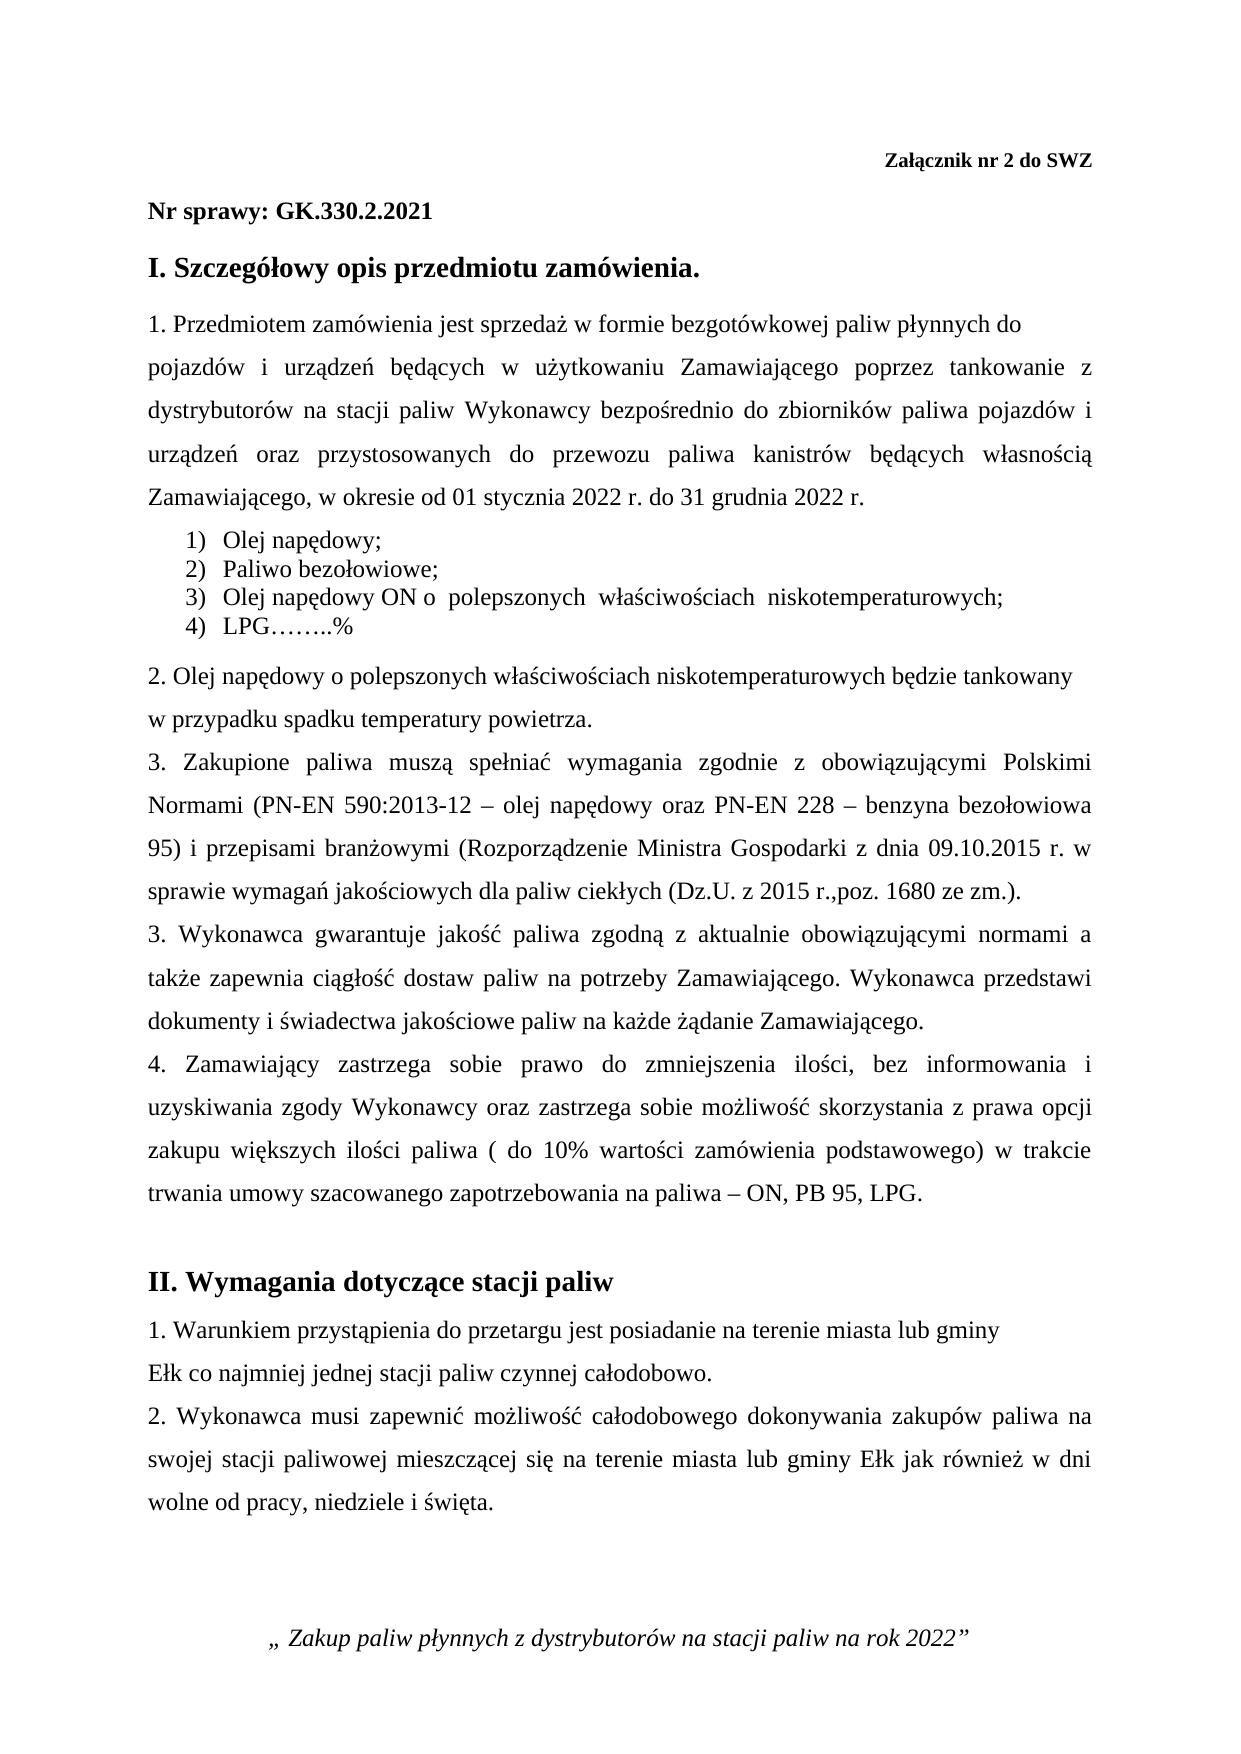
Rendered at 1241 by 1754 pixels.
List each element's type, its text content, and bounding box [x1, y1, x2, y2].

text Nr sprawy: GK.330.2.2021 [148, 196, 1093, 225]
text 2. Olej napędowy o polepszonych właściwościach niskotemperaturowych będzie tankowany [148, 661, 1093, 689]
list Olej napędowy; [185, 525, 1093, 554]
list LPG……..% [185, 611, 1093, 640]
list Paliwo bezołowiowe; [185, 554, 1093, 582]
text Ełk co najmniej jednej stacji paliw czynnej całodobowo. [148, 1358, 1093, 1387]
text 3. Zakupione paliwa muszą spełniać wymagania zgodnie z obowiązującymi Polskimi Normami (PN-EN 590:2013-12 – olej napędowy oraz PN-EN 228 – benzyna bezołowiowa 95) i przepisami branżowymi (Rozporządzenie Ministra Gospodarki z dnia 09.10.2015 r. w sprawie wymagań jakościowych dla paliw ciekłych (Dz.U. z 2015 r.,poz. 1680 ze zm.). [148, 747, 1093, 905]
text I. Szczegółowy opis przedmiotu zamówienia. [148, 250, 1093, 283]
text 4. Zamawiający zastrzega sobie prawo do zmniejszenia ilości, bez informowania i uzyskiwania zgody Wykonawcy oraz zastrzega sobie możliwość skorzystania z prawa opcji zakupu większych ilości paliwa ( do 10% wartości zamówienia podstawowego) w trakcie trwania umowy szacowanego zapotrzebowania na paliwa – ON, PB 95, LPG. [148, 1049, 1093, 1207]
text pojazdów i urządzeń będących w użytkowaniu Zamawiającego poprzez tankowanie z dystrybutorów na stacji paliw Wykonawcy bezpośrednio do zbiorników paliwa pojazdów i urządzeń oraz przystosowanych do przewozu paliwa kanistrów będących własnością Zamawiającego, w okresie od 01 stycznia 2022 r. do 31 grudnia 2022 r. [148, 352, 1093, 511]
text 3. Wykonawca gwarantuje jakość paliwa zgodną z aktualnie obowiązującymi normami a także zapewnia ciągłość dostaw paliw na potrzeby Zamawiającego. Wykonawca przedstawi dokumenty i świadectwa jakościowe paliw na każde żądanie Zamawiającego. [148, 919, 1093, 1034]
list Olej napędowy ON o polepszonych właściwościach niskotemperaturowych; [185, 582, 1093, 611]
text 1. Przedmiotem zamówienia jest sprzedaż w formie bezgotówkowej paliw płynnych do [148, 309, 1093, 338]
text II. Wymagania dotyczące stacji paliw [148, 1264, 1093, 1298]
text 1. Warunkiem przystąpienia do przetargu jest posiadanie na terenie miasta lub gminy [148, 1315, 1093, 1343]
text Załącznik nr 2 do SWZ [148, 148, 1093, 172]
text 2. Wykonawca musi zapewnić możliwość całodobowego dokonywania zakupów paliwa na swojej stacji paliwowej mieszczącej się na terenie miasta lub gminy Ełk jak również w dni wolne od pracy, niedziele i święta. [148, 1401, 1093, 1516]
text w przypadku spadku temperatury powietrza. [148, 704, 1093, 733]
